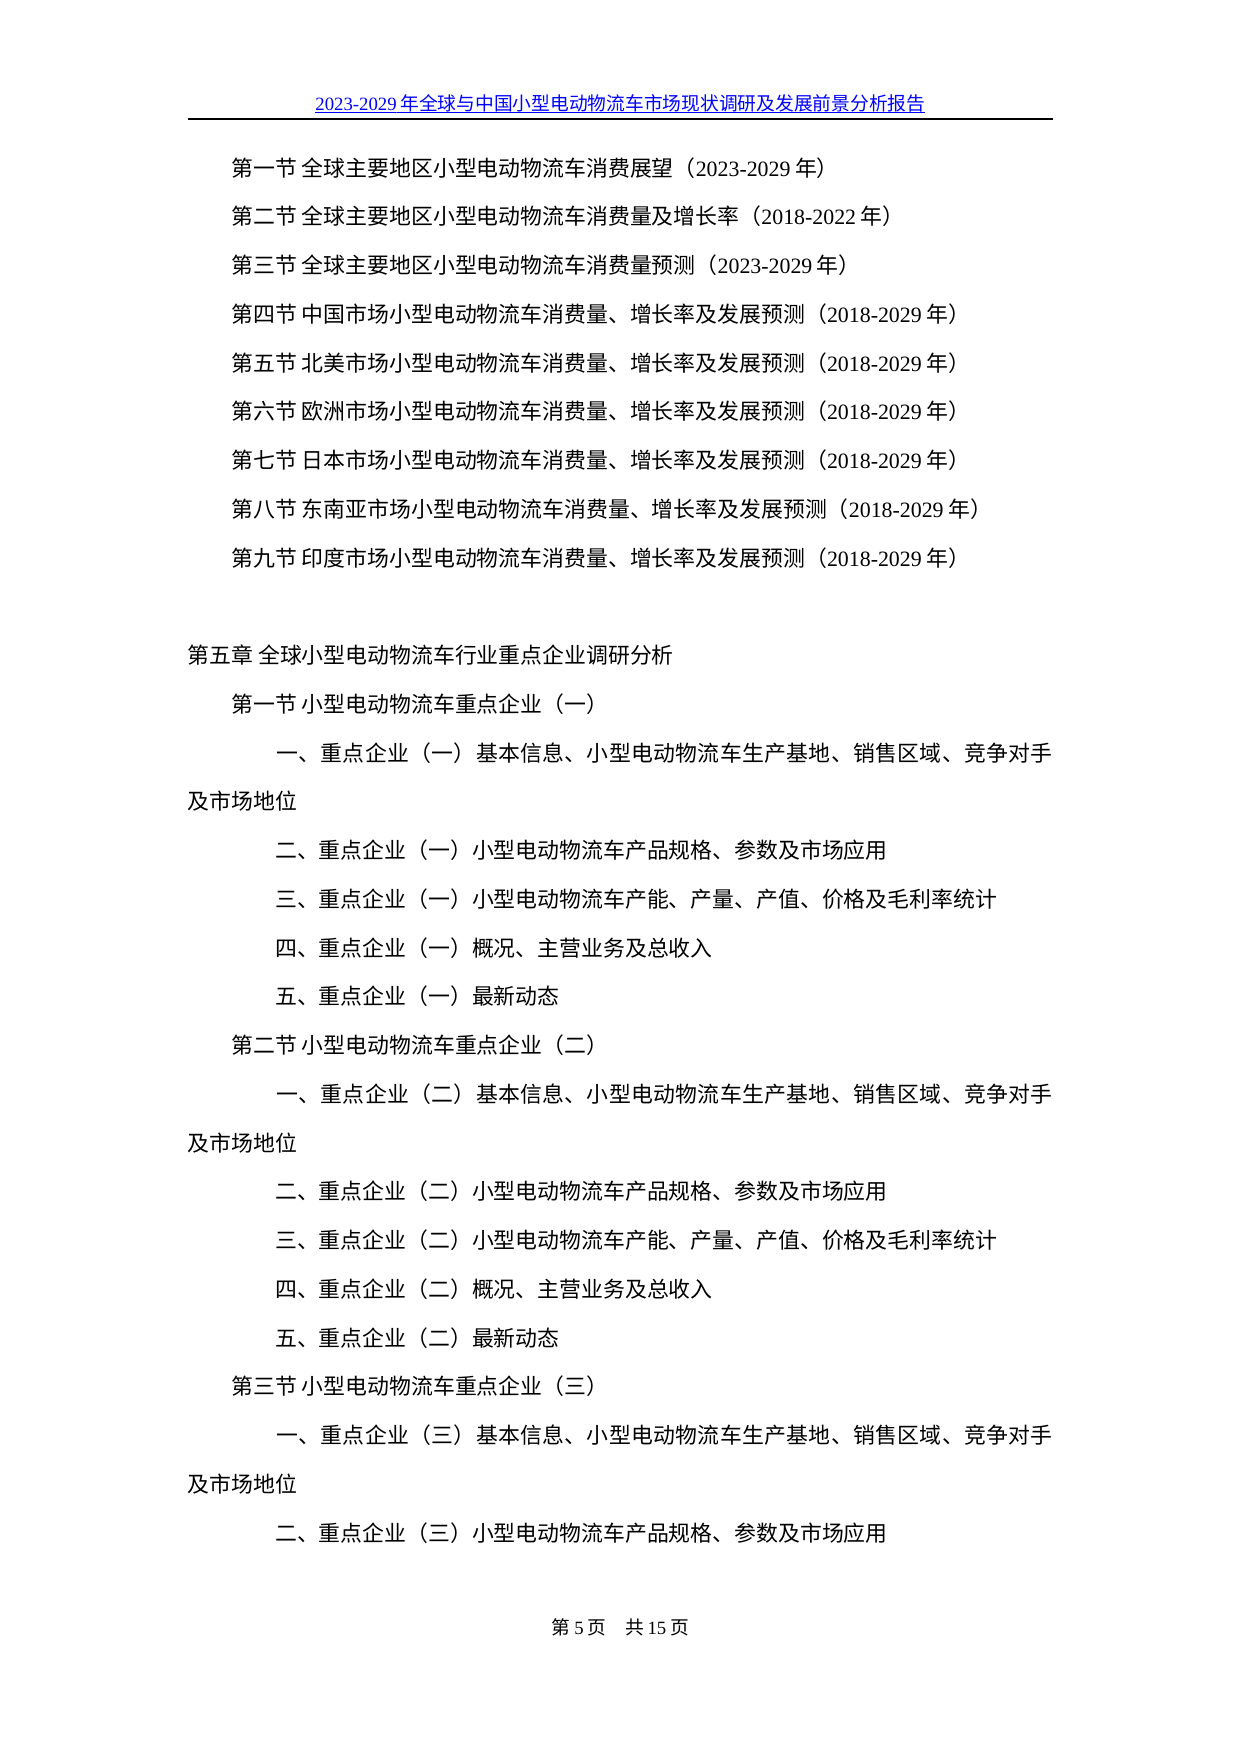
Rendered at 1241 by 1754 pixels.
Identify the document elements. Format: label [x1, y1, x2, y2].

text [187, 150, 1053, 1548]
